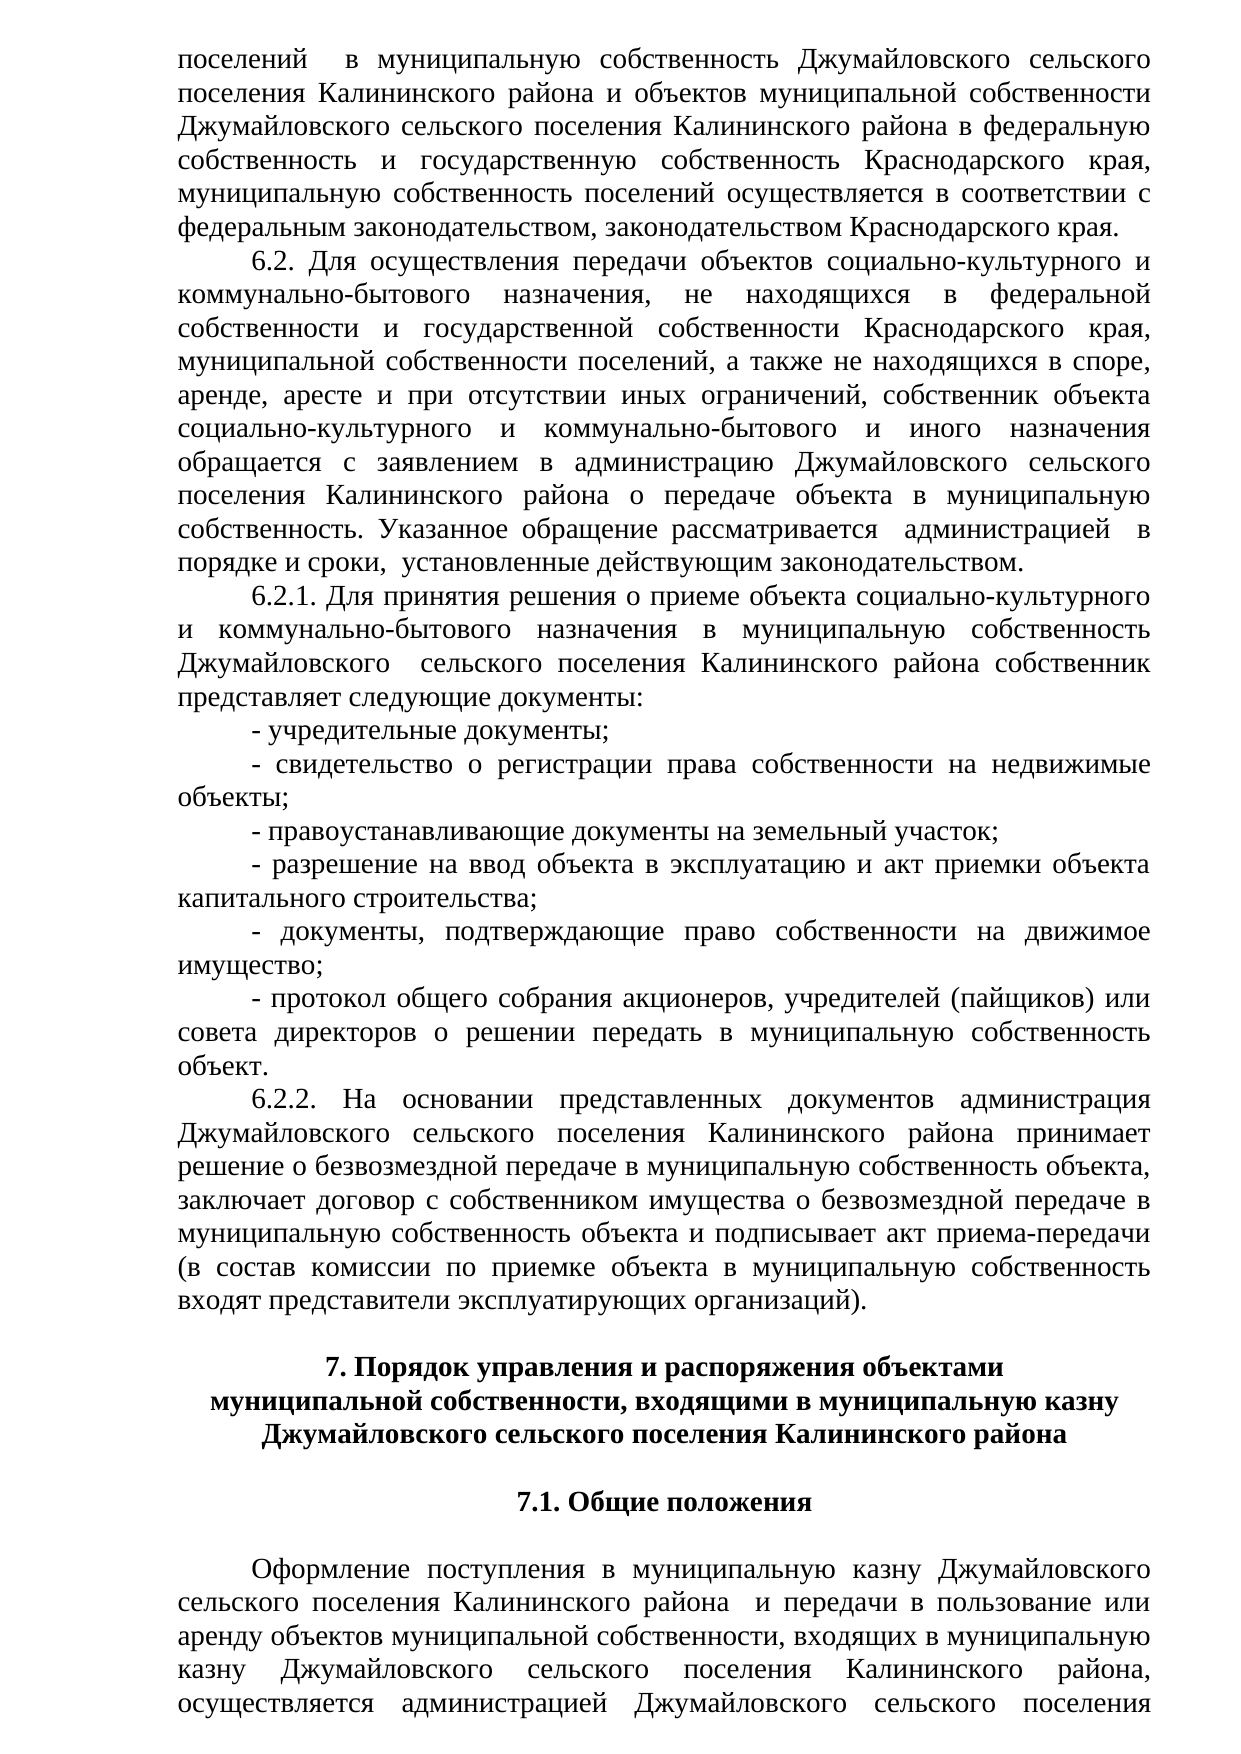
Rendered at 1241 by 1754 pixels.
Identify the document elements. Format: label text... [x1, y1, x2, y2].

text - правоустанавливающие документы на земельный участок; [177, 813, 1152, 846]
text 7.1. Общие положения [177, 1484, 1152, 1517]
text - свидетельство о регистрации права собственности на недвижимые объекты; [177, 746, 1152, 813]
text 7. Порядок управления и распоряжения объектами [177, 1349, 1152, 1383]
text муниципальной собственности, входящими в муниципальную казну [177, 1383, 1152, 1417]
text 6.2.1. Для принятия решения о приеме объекта социально-культурного и коммунально-бытового назначения в муниципальную собственность Джумайловского сельского поселения Калининского района собственник представляет следующие документы: [177, 578, 1152, 712]
text 6.2.2. На основании представленных документов администрация Джумайловского сельского поселения Калининского района принимает решение о безвозмездной передаче в муниципальную собственность объекта, заключает договор с собственником имущества о безвозмездной передаче в муниципальную собственность объекта и подписывает акт приема-передачи (в состав комиссии по приемке объекта в муниципальную собственность входят представители эксплуатирующих организаций). [177, 1081, 1152, 1316]
text - протокол общего собрания акционеров, учредителей (пайщиков) или совета директоров о решении передать в муниципальную собственность объект. [177, 981, 1152, 1081]
text - разрешение на ввод объекта в эксплуатацию и акт приемки объекта капитального строительства; [177, 846, 1152, 913]
text 6.2. Для осуществления передачи объектов социально-культурного и коммунально-бытового назначения, не находящихся в федеральной собственности и государственной собственности Краснодарского края, муниципальной собственности поселений, а также не находящихся в споре, аренде, аресте и при отсутствии иных ограничений, собственник объекта социально-культурного и коммунально-бытового и иного назначения обращается с заявлением в администрацию Джумайловского сельского поселения Калининского района о передаче объекта в муниципальную собственность. Указанное обращение рассматривается администрацией в порядке и сроки, установленные действующим законодательством. [177, 243, 1152, 578]
text - учредительные документы; [177, 712, 1152, 746]
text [177, 41, 1152, 243]
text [177, 1551, 1152, 1718]
text Джумайловского сельского поселения Калининского района [177, 1417, 1152, 1450]
text - документы, подтверждающие право собственности на движимое имущество; [177, 913, 1152, 981]
